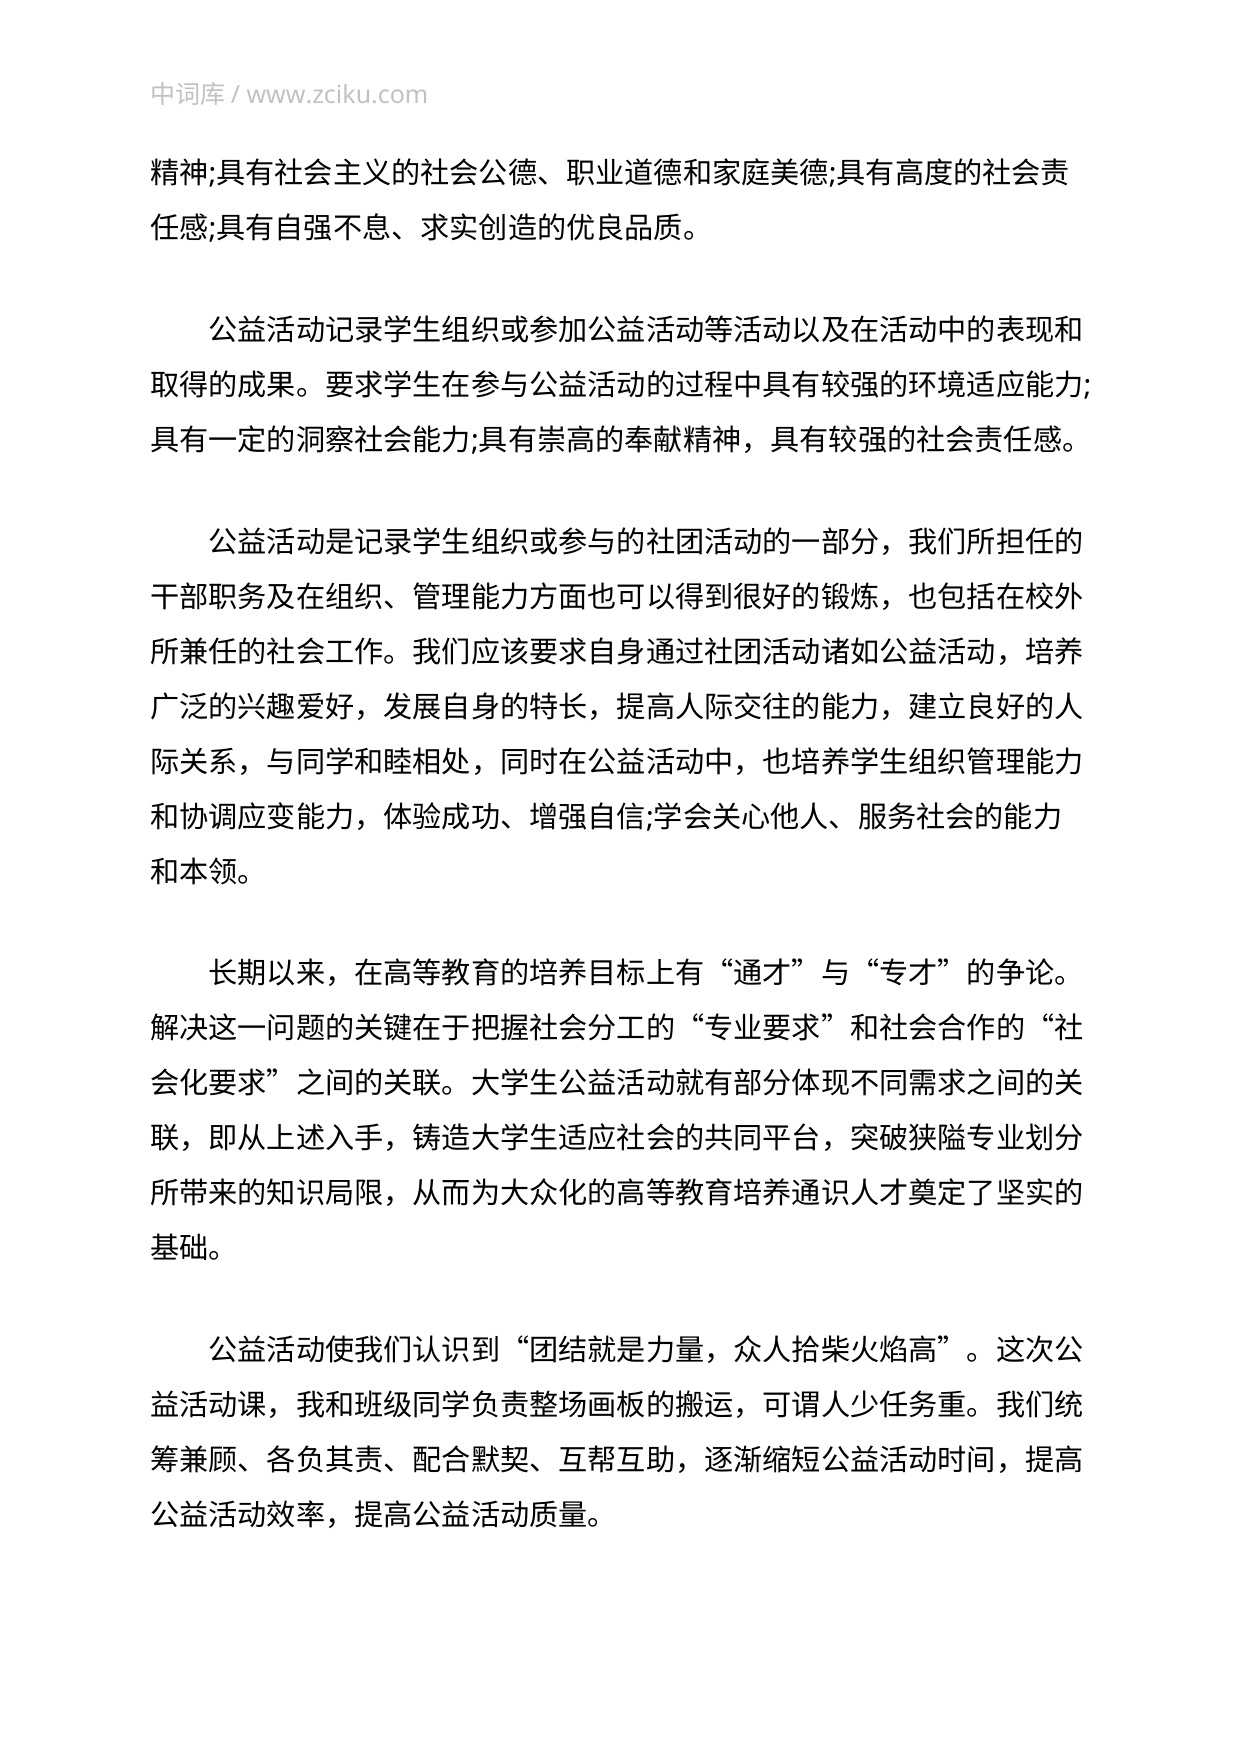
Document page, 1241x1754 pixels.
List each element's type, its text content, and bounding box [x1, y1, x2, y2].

text 公益活动是记录学生组织或参与的社团活动的一部分，我们所担任的干部职务及在组织、管理能力方面也可以得到很好的锻炼，也包括在校外所兼任的社会工作。我们应该要求自身通过社团活动诸如公益活动，培养广泛的兴趣爱好，发展自身的特长，提高人际交往的能力，建立良好的人际关系，与同学和睦相处，同时在公益活动中，也培养学生组织管理能力和协调应变能力，体验成功、增强自信;学会关心他人、服务社会的能力和本领。 [150, 519, 1090, 891]
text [150, 150, 1090, 247]
text 公益活动使我们认识到“团结就是力量，众人拾柴火焰高”。这次公益活动课，我和班级同学负责整场画板的搬运，可谓人少任务重。我们统筹兼顾、各负其责、配合默契、互帮互助，逐渐缩短公益活动时间，提高公益活动效率，提高公益活动质量。 [150, 1326, 1090, 1533]
text 公益活动记录学生组织或参加公益活动等活动以及在活动中的表现和取得的成果。要求学生在参与公益活动的过程中具有较强的环境适应能力;具有一定的洞察社会能力;具有崇高的奉献精神，具有较强的社会责任感。 [150, 307, 1090, 459]
text 长期以来，在高等教育的培养目标上有“通才”与“专才”的争论。解决这一问题的关键在于把握社会分工的“专业要求”和社会合作的“社会化要求”之间的关联。大学生公益活动就有部分体现不同需求之间的关联，即从上述入手，铸造大学生适应社会的共同平台，突破狭隘专业划分所带来的知识局限，从而为大众化的高等教育培养通识人才奠定了坚实的基础。 [150, 950, 1090, 1267]
